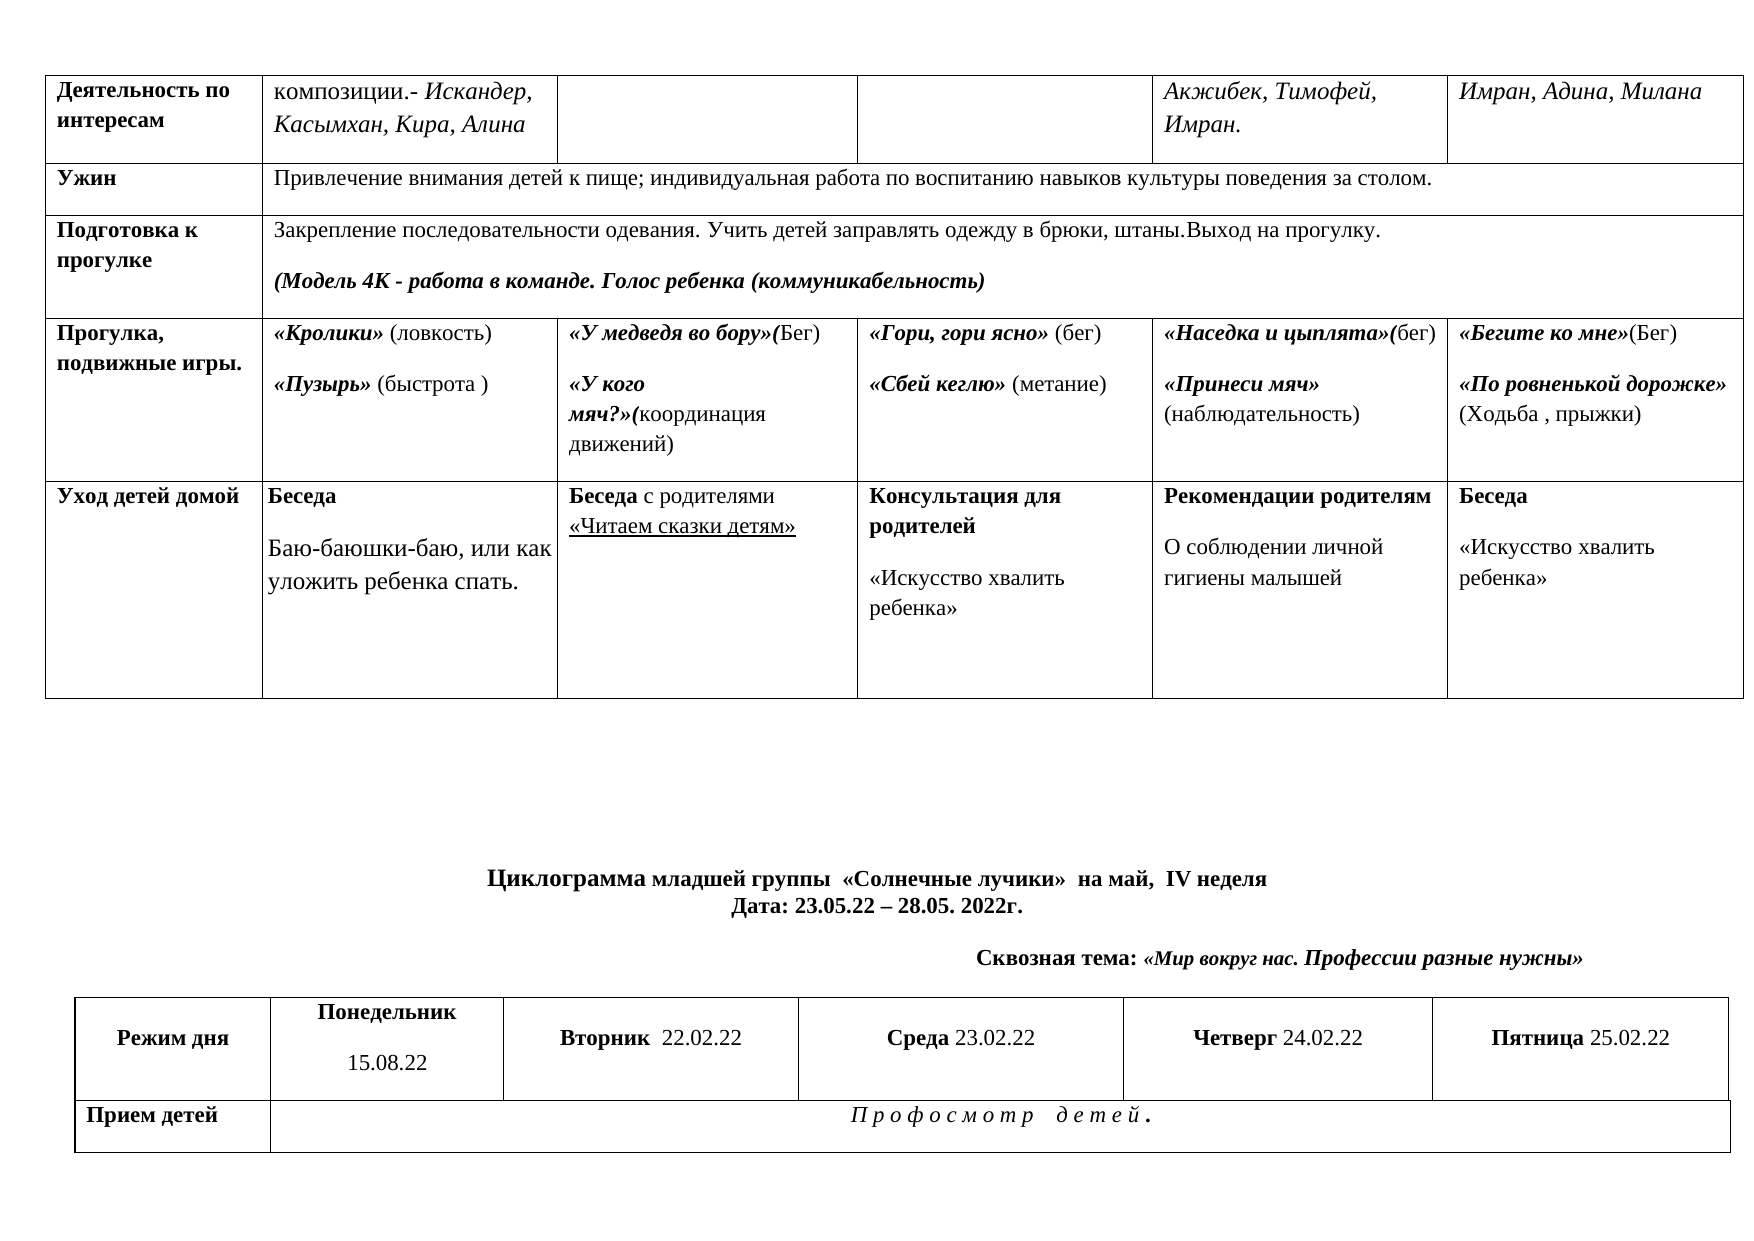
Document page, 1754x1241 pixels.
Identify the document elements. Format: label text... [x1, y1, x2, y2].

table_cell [46, 76, 262, 162]
table_cell Беседа Баю-баюшки-баю, или как уложить ребенка спать. [263, 482, 557, 697]
table_cell «Наседка и цыплята»(бег) «Принеси мяч» (наблюдательность) [1153, 319, 1447, 481]
text Циклограмма младшей группы «Солнечные лучики» на май, IV неделя [75, 863, 1679, 892]
table_cell Уход детей домой [46, 482, 262, 697]
table_cell Рекомендации родителям О соблюдении личной гигиены малышей [1153, 482, 1447, 697]
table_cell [1448, 76, 1743, 162]
table_cell «У медведя во бору»(Бег) «У кого мяч?»(координация движений) [558, 319, 857, 481]
table_header Понедельник 15.08.22 [271, 998, 503, 1100]
table_cell «Бегите ко мне»(Бег) «По ровненькой дорожке» (Ходьба , прыжки) [1448, 319, 1743, 481]
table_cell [1153, 76, 1447, 162]
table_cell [271, 1101, 1730, 1152]
table_cell Закрепление последовательности одевания. Учить детей заправлять одежду в брюки, штаны.Выход на прогулку. (Модель 4К - работа в команде. Голос ребенка (коммуникабельность) [263, 216, 1743, 318]
table_cell Прогулка, подвижные игры. [46, 319, 262, 481]
table_cell Беседа «Искусство хвалить ребенка» [1448, 482, 1743, 697]
table_cell Консультация для родителей «Искусство хвалить ребенка» [858, 482, 1152, 697]
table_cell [263, 76, 557, 162]
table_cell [558, 76, 857, 162]
text Сквозная тема: «Мир вокруг нас. Профессии разные нужны» [75, 944, 1712, 971]
table_header Среда 23.02.22 [799, 998, 1123, 1100]
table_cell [858, 76, 1152, 162]
table_header Пятница 25.02.22 [1433, 998, 1728, 1100]
table_cell Ужин [46, 164, 262, 214]
text Дата: 23.05.22 – 28.05. 2022г. [75, 892, 1679, 918]
table_cell Подготовка к прогулке [46, 216, 262, 318]
table_header Вторник 22.02.22 [504, 998, 798, 1100]
table_cell «Кролики» (ловкость) «Пузырь» (быстрота ) [263, 319, 557, 481]
table_cell Привлечение внимания детей к пище; индивидуальная работа по воспитанию навыков культуры поведения за столом. [263, 164, 1743, 214]
table_cell «Гори, гори ясно» (бег) «Сбей кеглю» (метание) [858, 319, 1152, 481]
table_cell Прием детей [76, 1101, 270, 1152]
table_header Режим дня [76, 998, 270, 1100]
table_cell Беседа с родителями «Читаем сказки детям» [558, 482, 857, 697]
table_header Четверг 24.02.22 [1124, 998, 1432, 1100]
